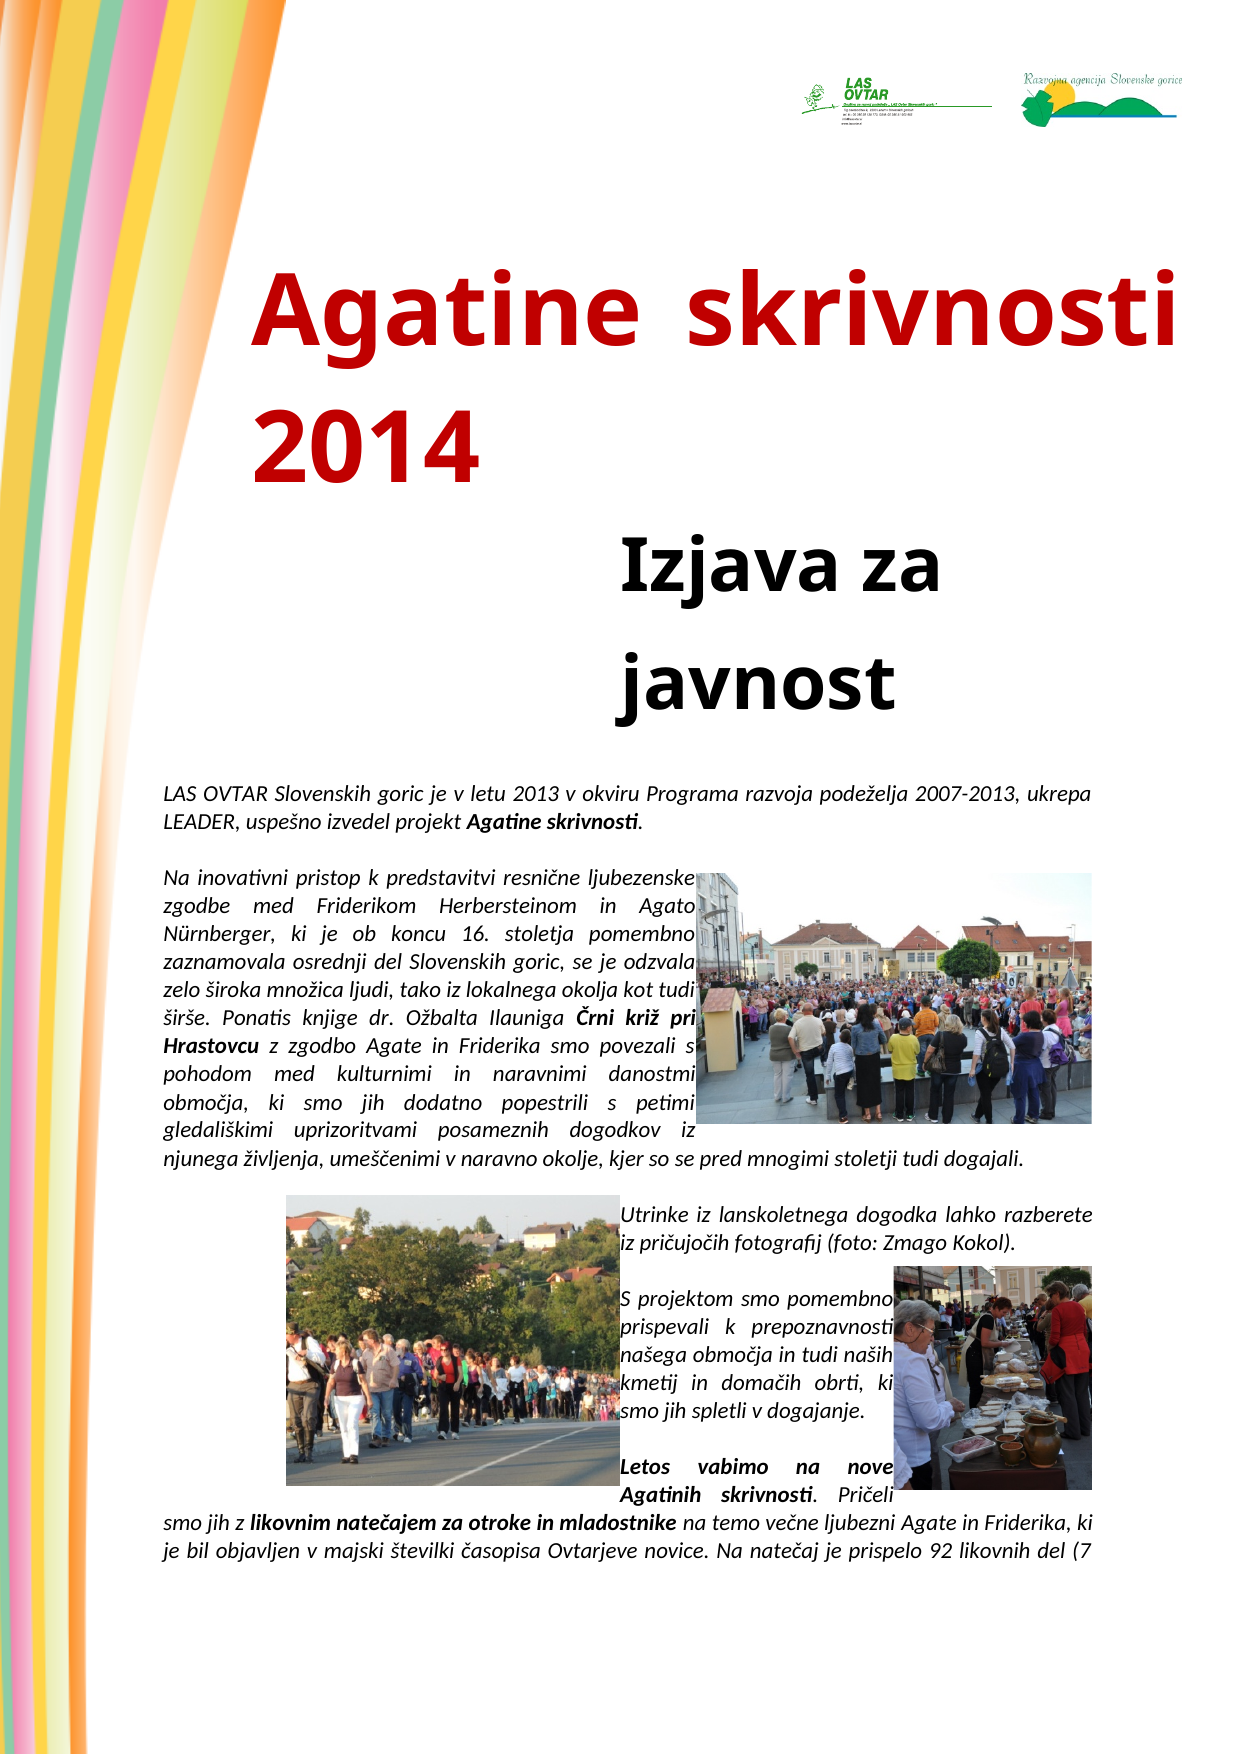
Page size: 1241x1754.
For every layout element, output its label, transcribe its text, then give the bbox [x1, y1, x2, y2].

text Agatine skrivnosti 2014 [251, 239, 1181, 511]
text S projektom smo pomembno prispevali k prepoznavnosti našega območja in tudi naših kmetij in domačih obrti, ki smo jih spletli v dogajanje. [163, 1284, 1093, 1424]
text Izjava za javnost [620, 511, 1179, 731]
picture [893, 1424, 1092, 1452]
text LAS OVTAR Slovenskih goric je v letu 2013 v okviru Programa razvoja podeželja 2007-2013, ukrepa LEADER, uspešno izvedel projekt Agatine skrivnosti. [163, 779, 1093, 835]
picture [1021, 73, 1182, 127]
picture [893, 1266, 1092, 1284]
text Utrinke iz lanskoletnega dogodka lahko razberete iz pričujočih fotografij (foto: Zmago Kokol). [163, 1200, 1093, 1256]
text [163, 1452, 1093, 1564]
text Na inovativni pristop k predstavitvi resnične ljubezenske zgodbe med Friderikom Herbersteinom in Agato Nürnberger, ki je ob koncu 16. stoletja pomembno zaznamovala osrednji del Slovenskih goric, se je odzvala zelo široka množica ljudi, tako iz lokalnega okolja kot tudi širše. Ponatis knjige dr. Ožbalta Ilauniga Črni križ pri Hrastovcu z zgodbo Agate in Friderika smo povezali s pohodom med kulturnimi in naravnimi danostmi območja, ki smo jih dodatno popestrili s petimi gledališkimi uprizoritvami posameznih dogodkov iz njunega življenja, umeščenimi v naravno okolje, kjer so se pred mnogimi stoletji tudi dogajali. [163, 863, 1093, 1172]
picture [0, 0, 620, 1754]
